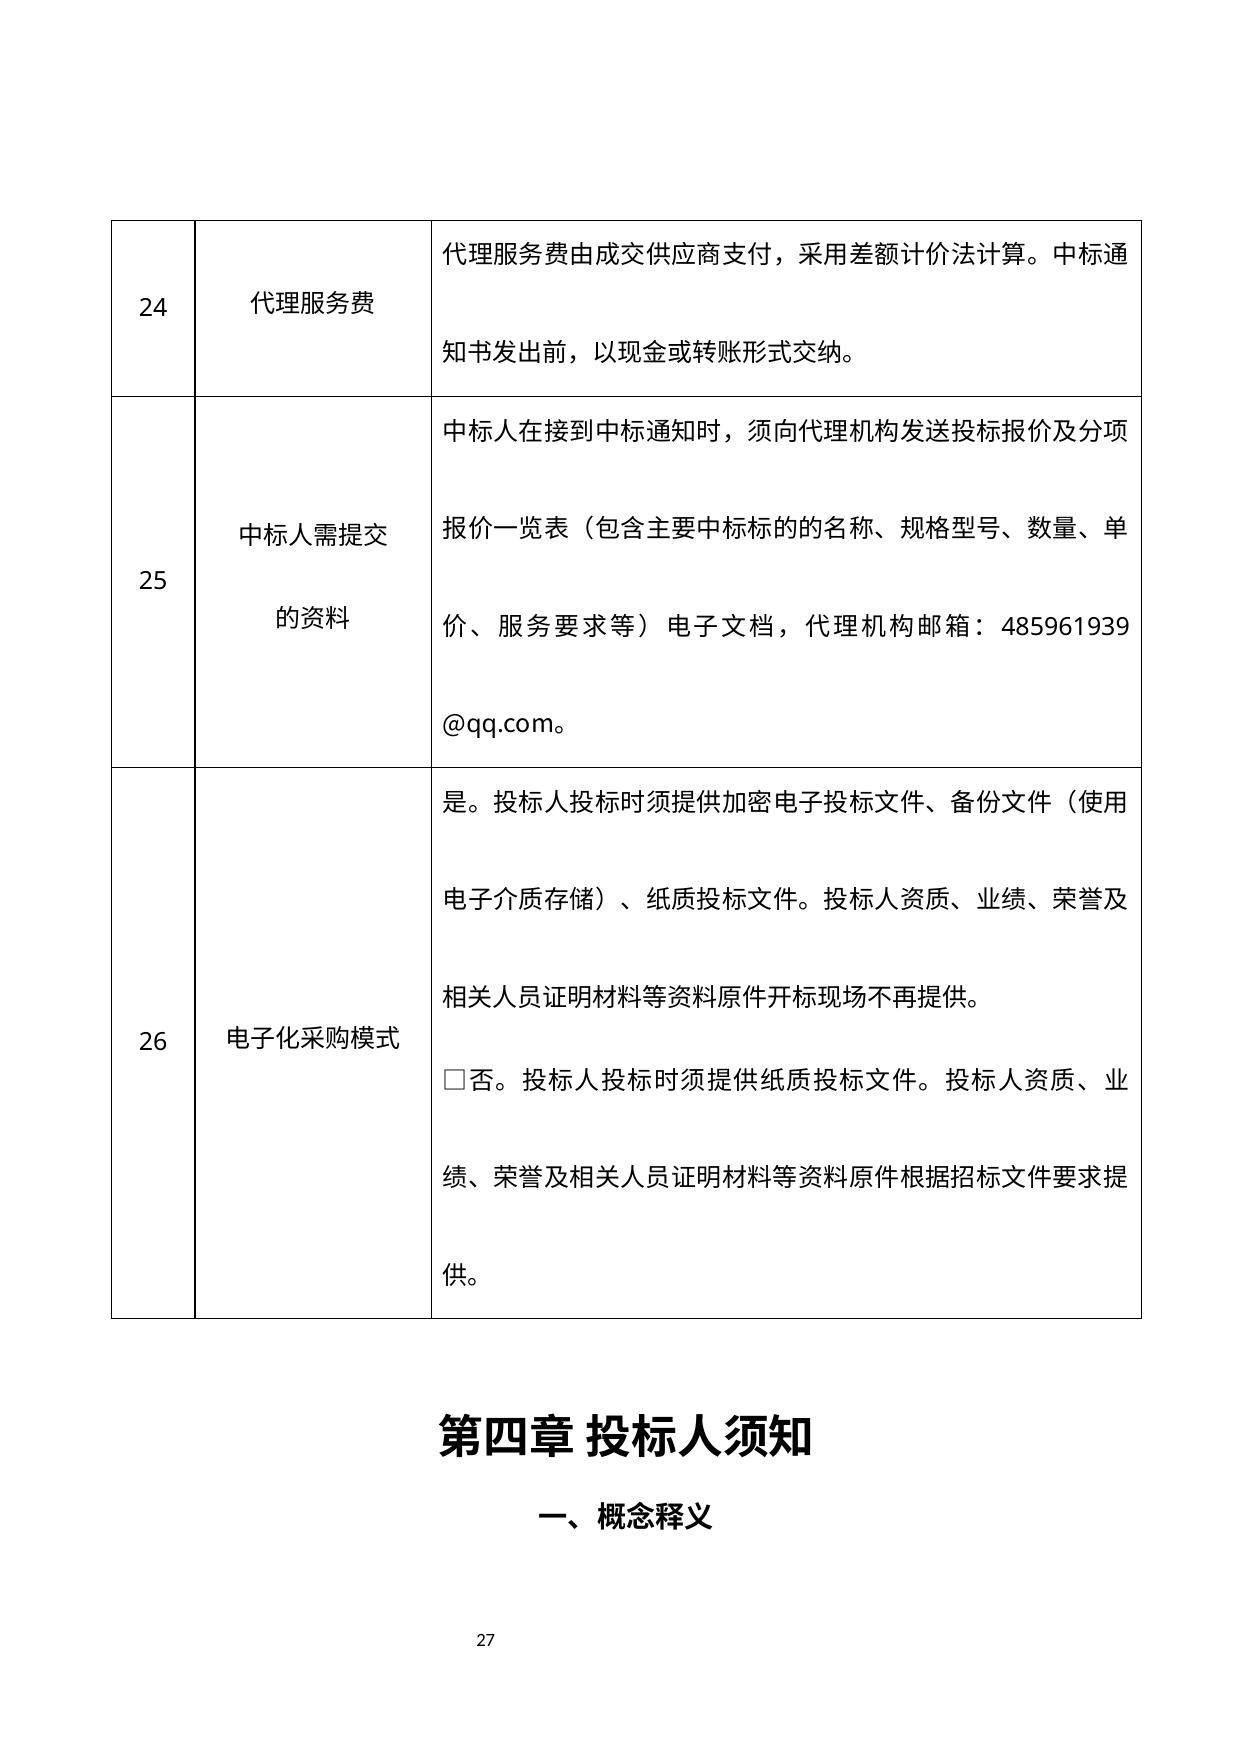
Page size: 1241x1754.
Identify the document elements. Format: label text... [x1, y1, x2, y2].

table_cell 是。投标人投标时须提供加密电子投标文件、备份文件（使用电子介质存储）、纸质投标文件。投标人资质、业绩、荣誉及相关人员证明材料等资料原件开标现场不再提供。 □否。投标人投标时须提供纸质投标文件。投标人资质、业绩、荣誉及相关人员证明材料等资料原件根据招标文件要求提供。 [432, 768, 1141, 1318]
title 第四章 投标人须知 [165, 1384, 1087, 1482]
table_cell 25 [112, 397, 194, 767]
table_cell 电子化采购模式 [196, 768, 431, 1318]
table_cell 代理服务费 [196, 221, 431, 396]
text 一、概念释义 [165, 1482, 1087, 1547]
table_cell 代理服务费由成交供应商支付，采用差额计价法计算。中标通知书发出前，以现金或转账形式交纳。 [432, 221, 1141, 396]
table_cell 24 [112, 221, 194, 396]
table_cell 中标人在接到中标通知时，须向代理机构发送投标报价及分项报价一览表（包含主要中标标的的名称、规格型号、数量、单价、服务要求等）电子文档，代理机构邮箱：485961939@qq.com。 [432, 397, 1141, 767]
table_cell 中标人需提交 的资料 [196, 397, 431, 767]
table_cell 26 [112, 768, 194, 1318]
